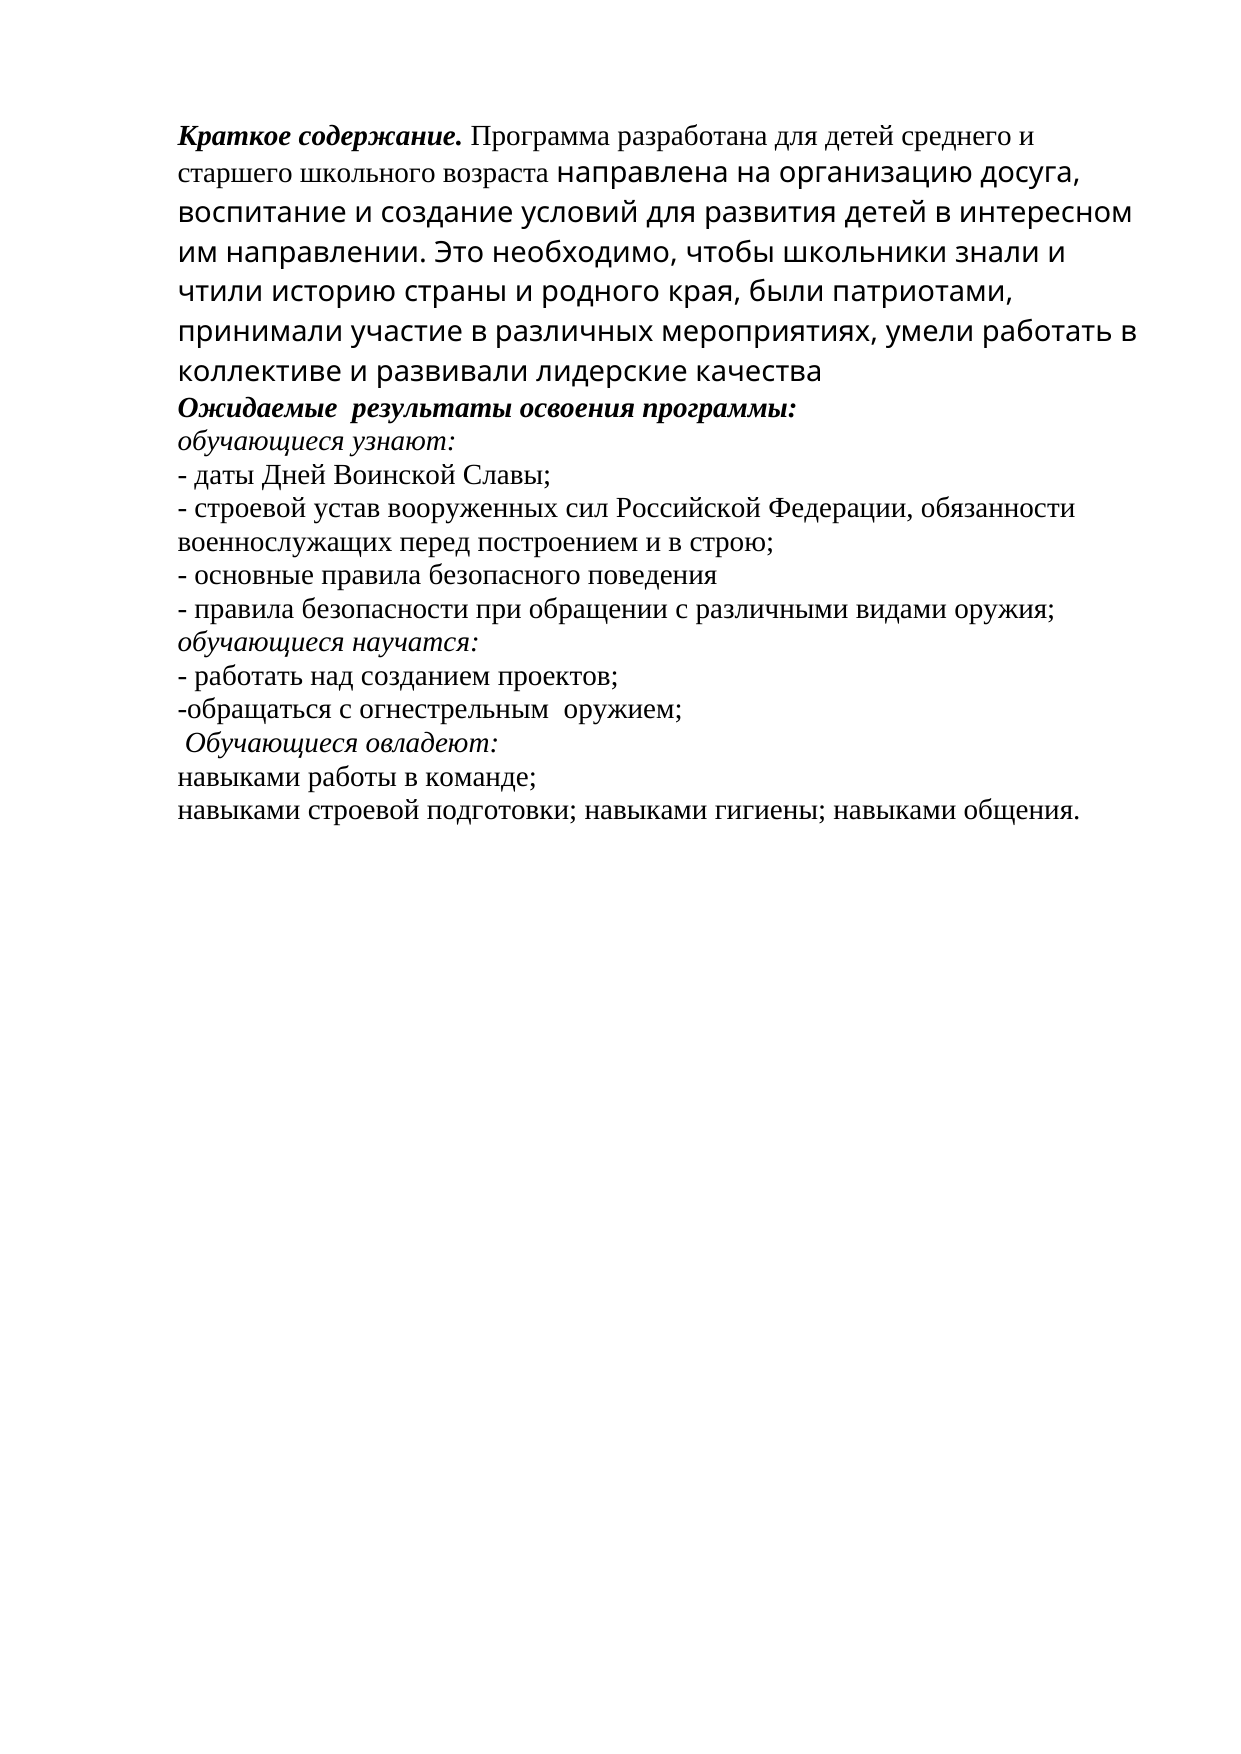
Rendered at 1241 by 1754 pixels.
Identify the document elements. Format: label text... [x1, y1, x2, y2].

text - работать над созданием проектов; [177, 658, 1152, 692]
text Краткое содержание. Программа разработана для детей среднего и старшего школьного возраста направлена на организацию досуга, воспитание и создание условий для развития детей в интересном им направлении. Это необходимо, чтобы школьники знали и чтили историю страны и родного края, были патриотами, принимали участие в различных мероприятиях, умели работать в коллективе и развивали лидерские качества [177, 118, 1152, 390]
text -обращаться с огнестрельным оружием; [177, 692, 1152, 725]
text обучающиеся научатся: [177, 624, 1152, 658]
text - основные правила безопасного поведения [177, 557, 1152, 591]
text навыками строевой подготовки; навыками гигиены; навыками общения. [177, 792, 1152, 826]
text Обучающиеся овладеют: [177, 725, 1152, 759]
text - правила безопасности при обращении с различными видами оружия; [177, 591, 1152, 624]
text - даты Дней Воинской Славы; [177, 457, 1152, 490]
text Ожидаемые результаты освоения программы: [177, 390, 1152, 423]
text обучающиеся узнают: [177, 423, 1152, 457]
text - строевой устав вооруженных сил Российской Федерации, обязанности военнослужащих перед построением и в строю; [177, 490, 1152, 557]
text навыками работы в команде; [177, 759, 1152, 792]
